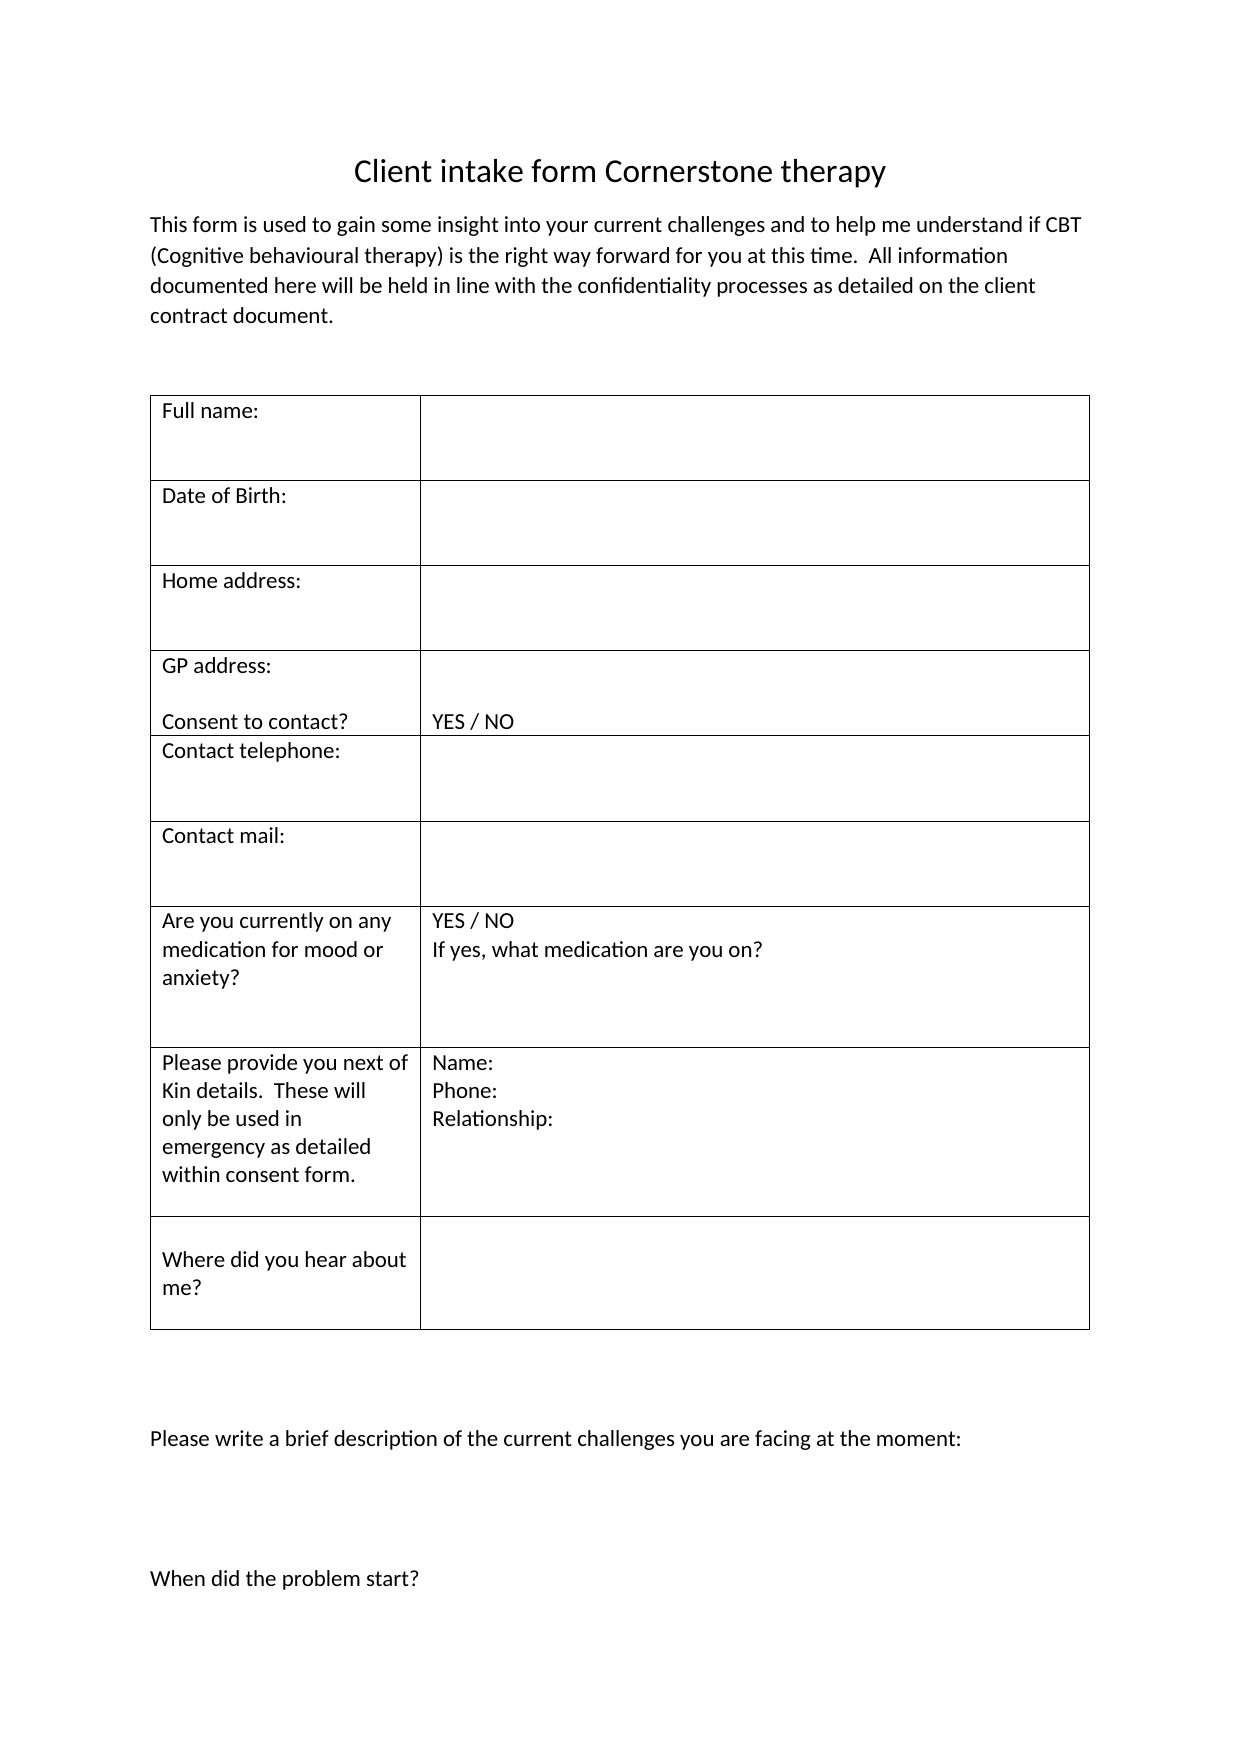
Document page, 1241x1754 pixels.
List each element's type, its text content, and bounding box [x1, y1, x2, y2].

table_cell Contact mail: [151, 822, 420, 906]
table_cell [421, 822, 1089, 906]
table_cell YES / NO If yes, what medication are you on? [421, 907, 1089, 1047]
table_cell Home address: [151, 566, 420, 650]
text This form is used to gain some insight into your current challenges and to help me understand if CBT (Cognitive behavioural therapy) is the right way forward for you at this time. All information documented here will be held in line with the confidentiality processes as detailed on the client contract document. [150, 211, 1090, 329]
table_cell [421, 1217, 1089, 1329]
table_cell Where did you hear about me? [151, 1217, 420, 1329]
table_cell Are you currently on any medication for mood or anxiety? [151, 907, 420, 1047]
text When did the problem start? [150, 1564, 1090, 1592]
table_cell Date of Birth: [151, 481, 420, 565]
table_cell [421, 481, 1089, 565]
table_cell [421, 736, 1089, 821]
table_cell YES / NO [421, 651, 1089, 735]
table_cell GP address: Consent to contact? [151, 651, 420, 735]
table_header [421, 396, 1089, 480]
table_header Full name: [151, 396, 420, 480]
table_cell Name: Phone: Relationship: [421, 1048, 1089, 1216]
table_cell Contact telephone: [151, 736, 420, 821]
text Client intake form Cornerstone therapy [150, 150, 1090, 191]
text Please write a brief description of the current challenges you are facing at the moment: [150, 1424, 1090, 1452]
table_cell [421, 566, 1089, 650]
table_cell Please provide you next of Kin details. These will only be used in emergency as detailed within consent form. [151, 1048, 420, 1216]
